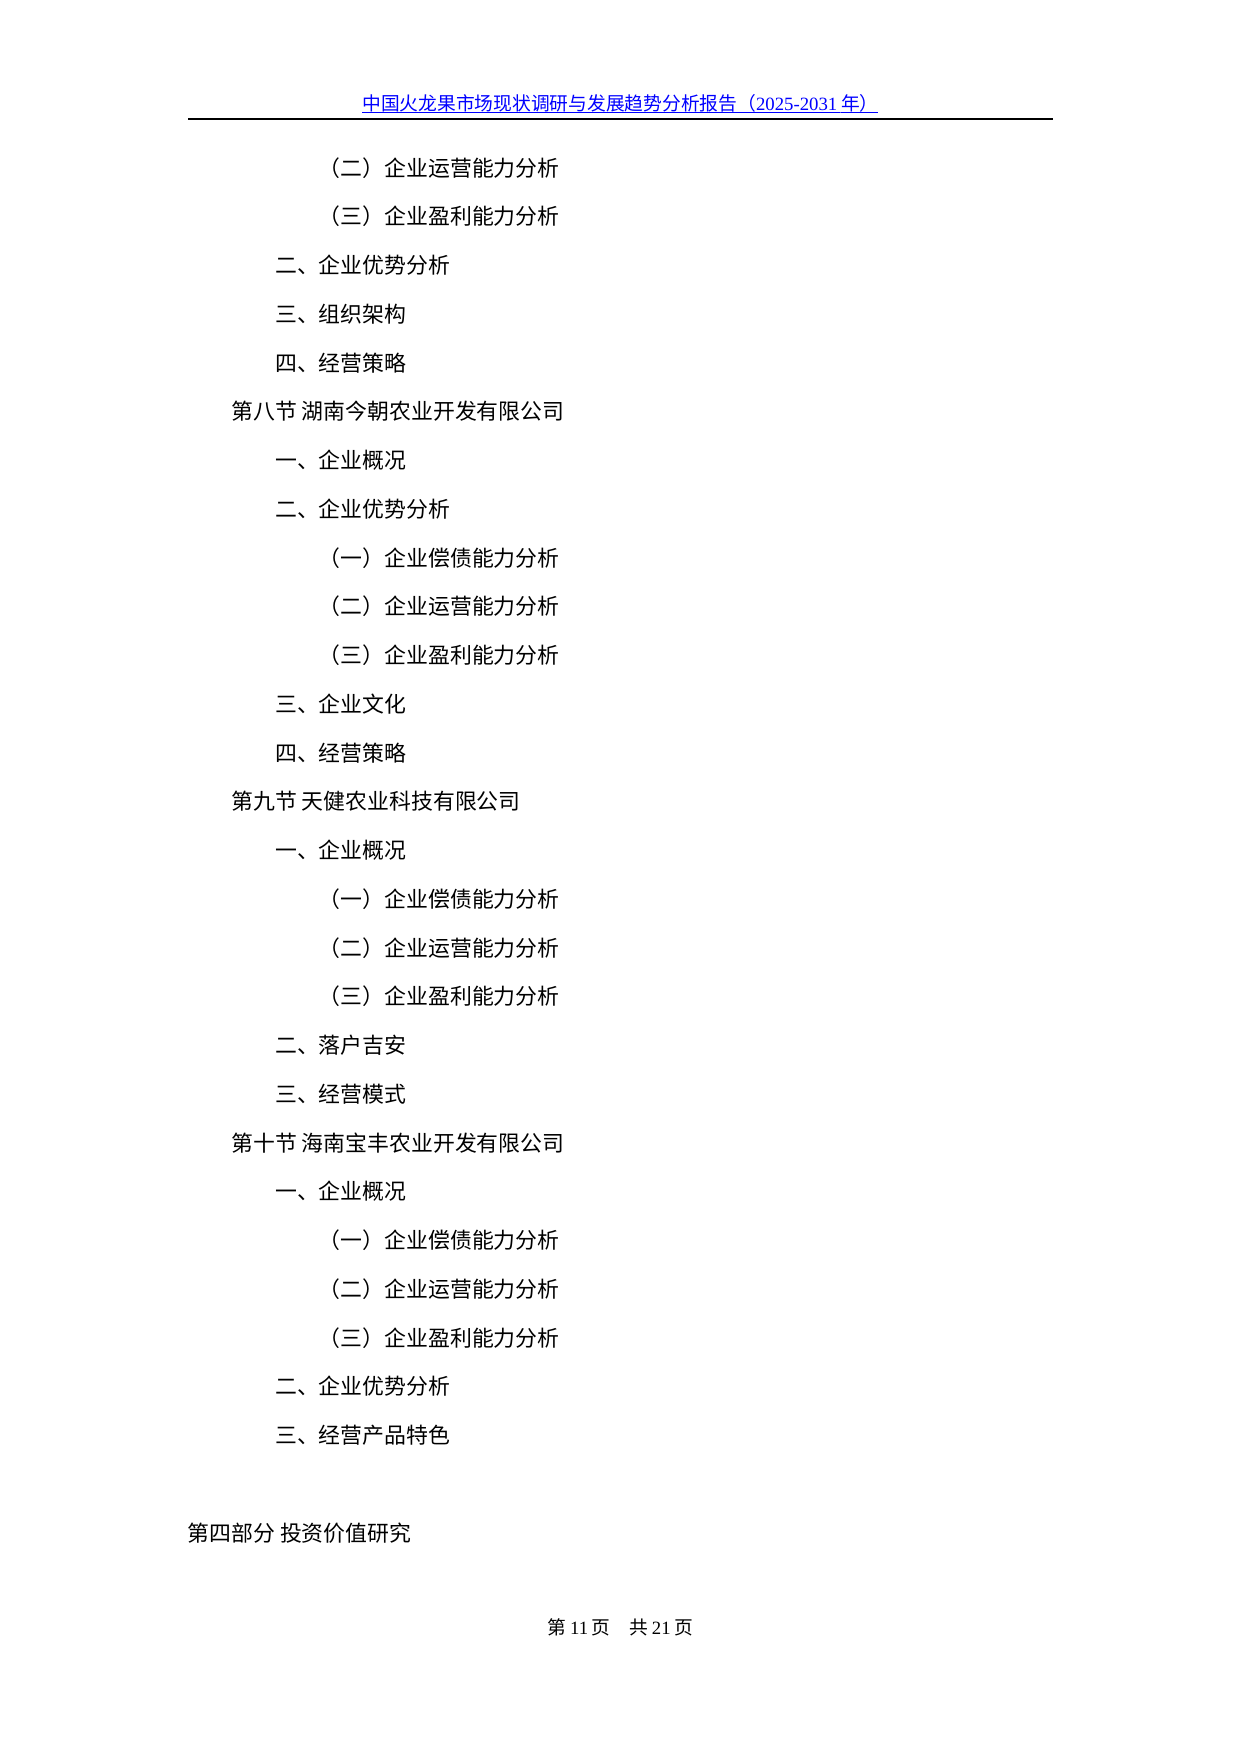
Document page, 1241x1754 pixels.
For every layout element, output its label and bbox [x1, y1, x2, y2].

text [187, 150, 1053, 1548]
